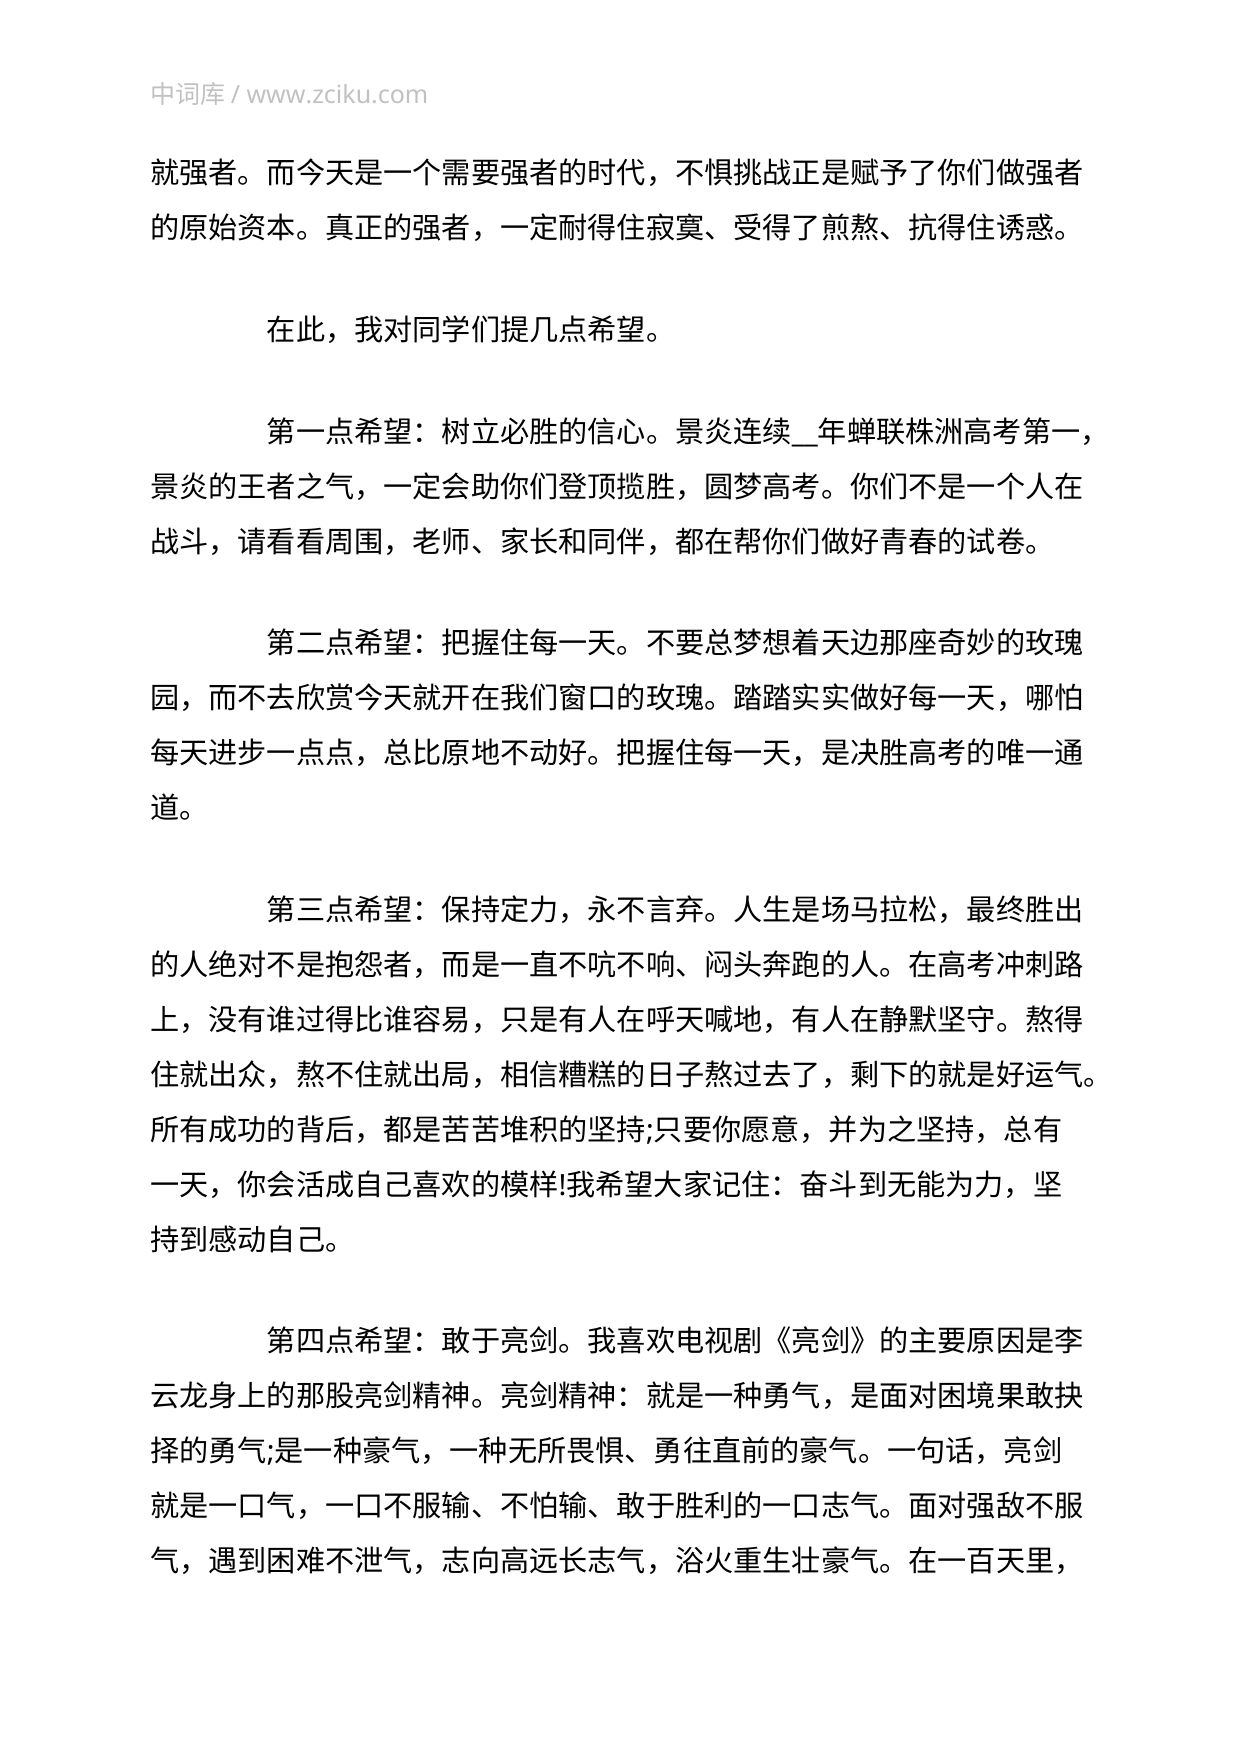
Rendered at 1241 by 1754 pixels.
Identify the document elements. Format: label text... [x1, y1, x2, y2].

text 第二点希望：把握住每一天。不要总梦想着天边那座奇妙的玫瑰园，而不去欣赏今天就开在我们窗口的玫瑰。踏踏实实做好每一天，哪怕每天进步一点点，总比原地不动好。把握住每一天，是决胜高考的唯一通道。 [150, 620, 1090, 827]
text 在此，我对同学们提几点希望。 [150, 307, 1090, 349]
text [150, 1318, 1090, 1580]
text 第三点希望：保持定力，永不言弃。人生是场马拉松，最终胜出的人绝对不是抱怨者，而是一直不吭不响、闷头奔跑的人。在高考冲刺路上，没有谁过得比谁容易，只是有人在呼天喊地，有人在静默坚守。熬得住就出众，熬不住就出局，相信糟糕的日子熬过去了，剩下的就是好运气。所有成功的背后，都是苦苦堆积的坚持;只要你愿意，并为之坚持，总有一天，你会活成自己喜欢的模样!我希望大家记住：奋斗到无能为力，坚持到感动自己。 [150, 887, 1090, 1258]
text 第一点希望：树立必胜的信心。景炎连续__年蝉联株洲高考第一，景炎的王者之气，一定会助你们登顶揽胜，圆梦高考。你们不是一个人在战斗，请看看周围，老师、家长和同伴，都在帮你们做好青春的试卷。 [150, 408, 1090, 561]
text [150, 150, 1090, 247]
